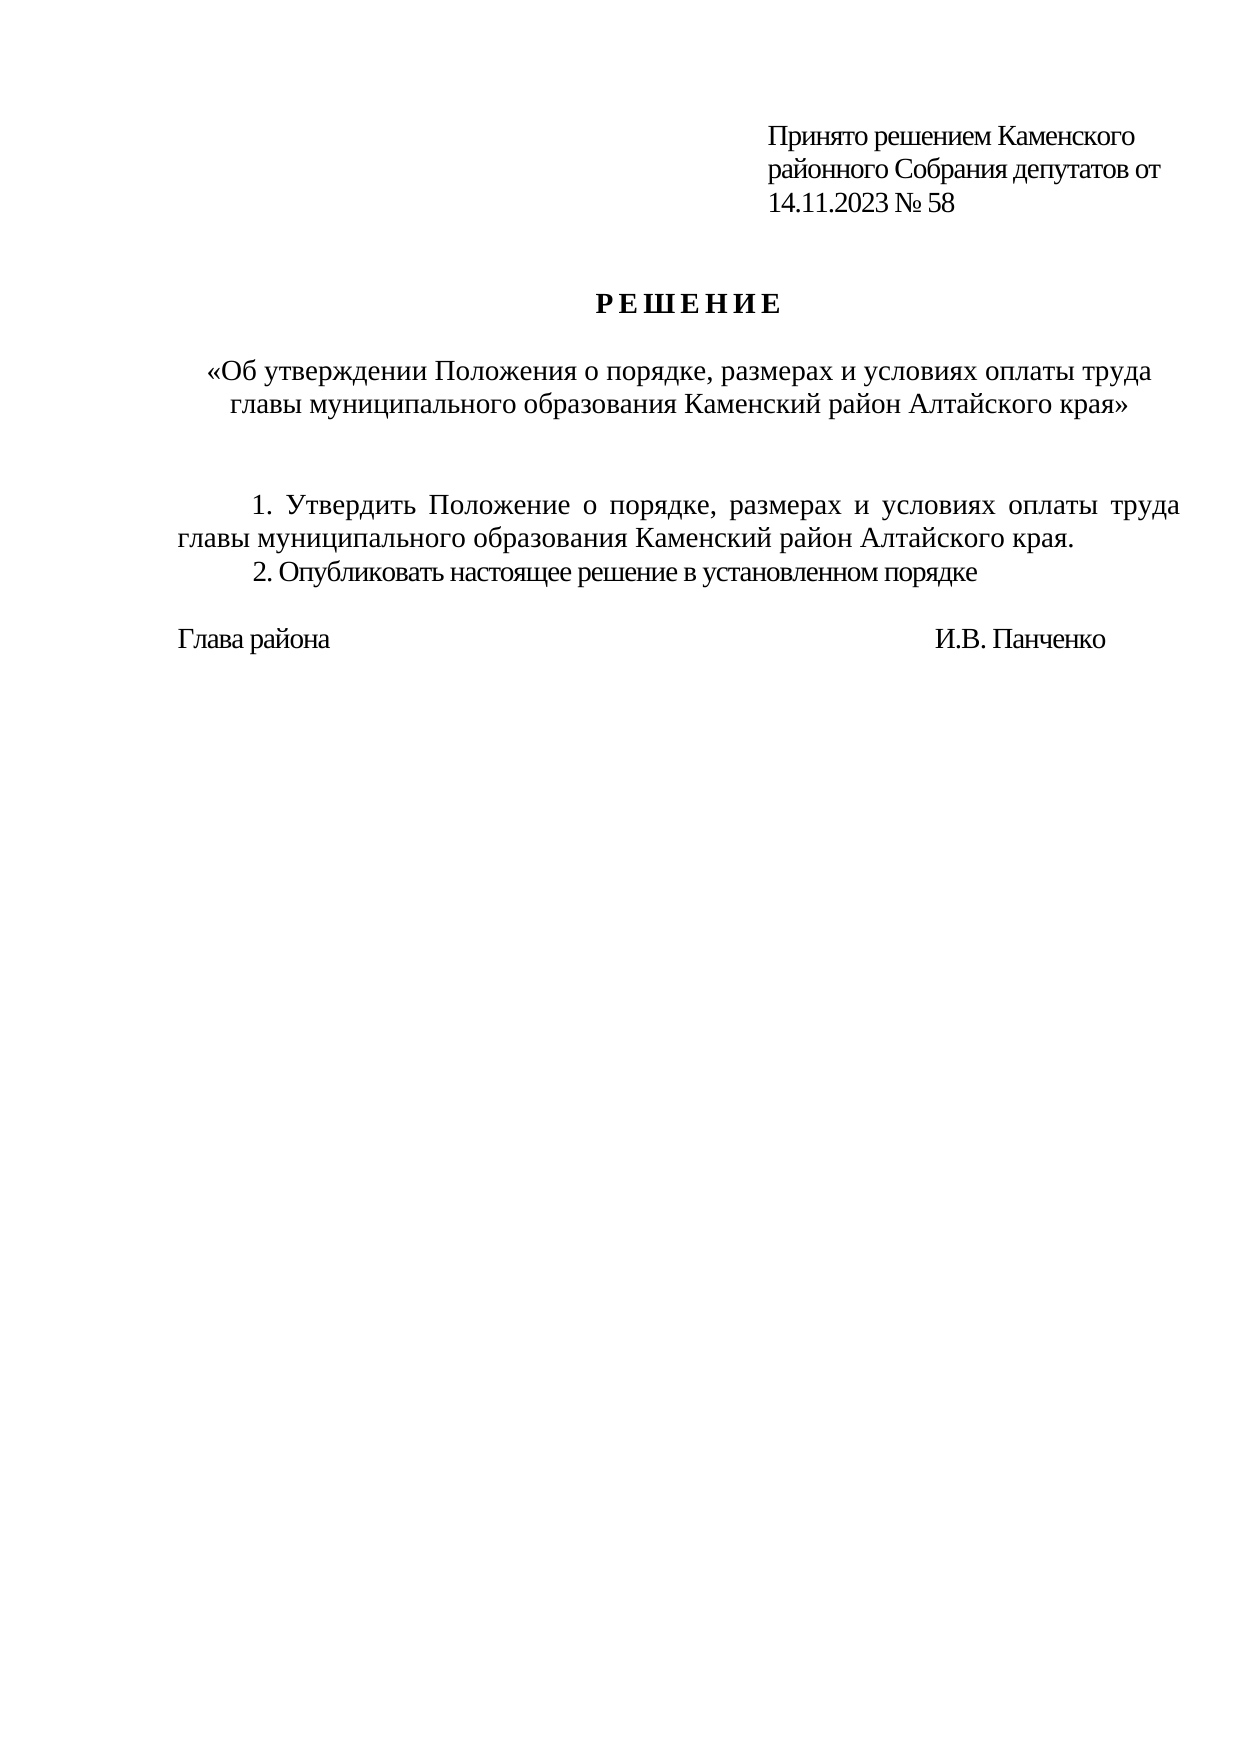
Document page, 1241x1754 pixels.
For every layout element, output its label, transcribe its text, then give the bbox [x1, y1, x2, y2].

text Принято решением Каменского районного Собрания депутатов от 14.11.2023 № 58 [767, 118, 1181, 219]
text 2. Опубликовать настоящее решение в установленном порядке [177, 554, 1181, 588]
text «Об утверждении Положения о порядке, размерах и условиях оплаты труда главы муниципального образования Каменский район Алтайского края» [177, 353, 1181, 420]
text Р Е Ш Е Н И Е [177, 286, 1181, 319]
text Глава района И.В. Панченко [177, 621, 1181, 655]
text 1. Утвердить Положение о порядке, размерах и условиях оплаты труда главы муниципального образования Каменский район Алтайского края. [177, 487, 1181, 554]
